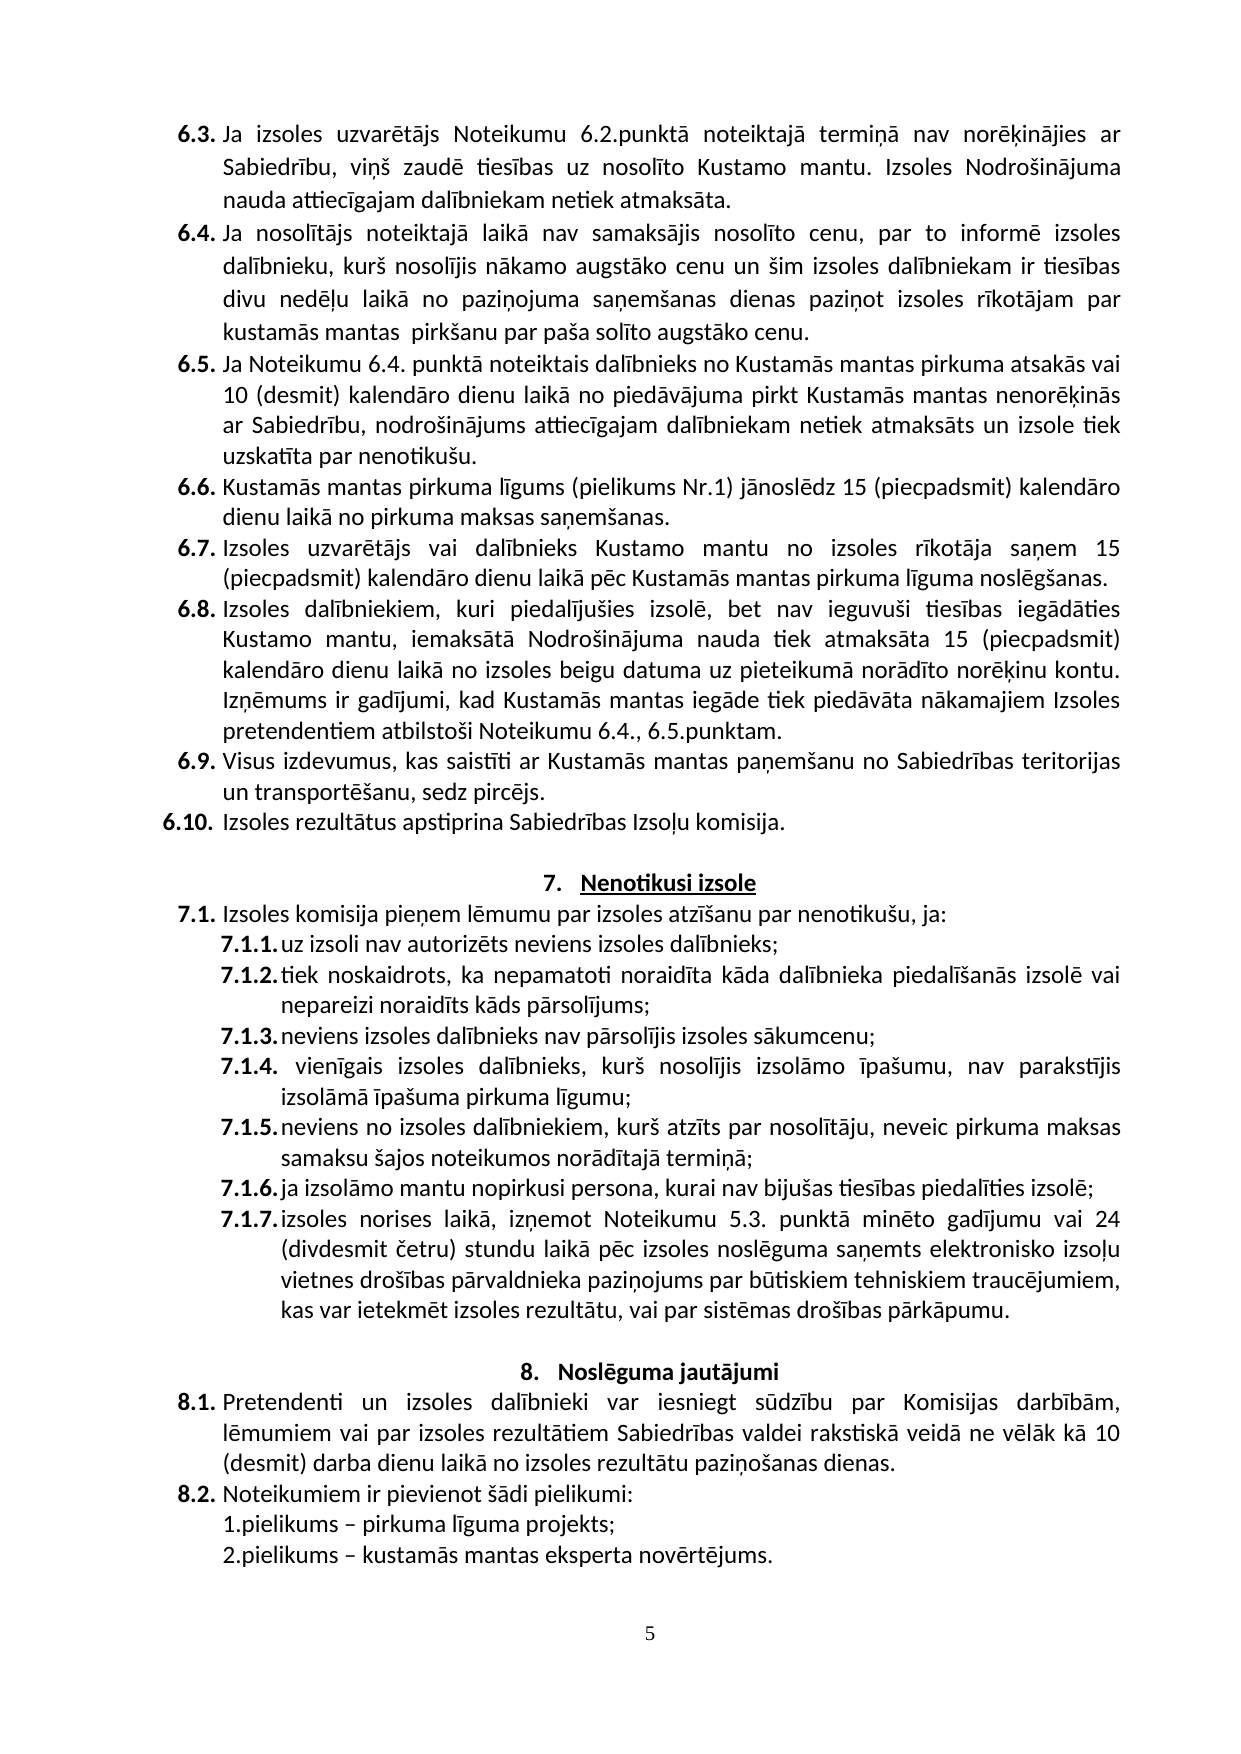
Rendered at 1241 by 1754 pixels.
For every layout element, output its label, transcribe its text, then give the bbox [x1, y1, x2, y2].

list Pretendenti un izsoles dalībnieki var iesniegt sūdzību par Komisijas darbībām, lēmumiem vai par izsoles rezultātiem Sabiedrības valdei rakstiskā veidā ne vēlāk kā 10 (desmit) darba dienu laikā no izsoles rezultātu paziņošanas dienas. [177, 1386, 1122, 1478]
list 1.pielikums – pirkuma līguma projekts; [222, 1508, 1122, 1539]
list izsoles norises laikā, izņemot Noteikumu 5.3. punktā minēto gadījumu vai 24 (divdesmit četru) stundu laikā pēc izsoles noslēguma saņemts elektronisko izsoļu vietnes drošības pārvaldnieka paziņojums par būtiskiem tehniskiem traucējumiem, kas var ietekmēt izsoles rezultātu, vai par sistēmas drošības pārkāpumu. [220, 1203, 1122, 1325]
list Nenotikusi izsole [177, 867, 1122, 898]
list neviens izsoles dalībnieks nav pārsolījis izsoles sākumcenu; [220, 1020, 1122, 1051]
list ja izsolāmo mantu nopirkusi persona, kurai nav bijušas tiesības piedalīties izsolē; [220, 1173, 1122, 1203]
list Ja Noteikumu 6.4. punktā noteiktais dalībnieks no Kustamās mantas pirkuma atsakās vai 10 (desmit) kalendāro dienu laikā no piedāvājuma pirkt Kustamās mantas nenorēķinās ar Sabiedrību, nodrošinājums attiecīgajam dalībniekam netiek atmaksāts un izsole tiek uzskatīta par nenotikušu. [177, 348, 1122, 471]
list uz izsoli nav autorizēts neviens izsoles dalībnieks; [220, 928, 1122, 959]
list 2.pielikums – kustamās mantas eksperta novērtējums. [222, 1539, 1122, 1569]
list Kustamās mantas pirkuma līgums (pielikums Nr.1) jānoslēdz 15 (piecpadsmit) kalendāro dienu laikā no pirkuma maksas saņemšanas. [177, 471, 1122, 532]
list Ja nosolītājs noteiktajā laikā nav samaksājis nosolīto cenu, par to informē izsoles dalībnieku, kurš nosolījis nākamo augstāko cenu un šim izsoles dalībniekam ir tiesības divu nedēļu laikā no paziņojuma saņemšanas dienas paziņot izsoles rīkotājam par kustamās mantas pirkšanu par paša solīto augstāko cenu. [177, 217, 1122, 346]
list vienīgais izsoles dalībnieks, kurš nosolījis izsolāmo īpašumu, nav parakstījis izsolāmā īpašuma pirkuma līgumu; [220, 1051, 1122, 1112]
list Ja izsoles uzvarētājs Noteikumu 6.2.punktā noteiktajā termiņā nav norēķinājies ar Sabiedrību, viņš zaudē tiesības uz nosolīto Kustamo mantu. Izsoles Nodrošinājuma nauda attiecīgajam dalībniekam netiek atmaksāta. [177, 118, 1122, 214]
list neviens no izsoles dalībniekiem, kurš atzīts par nosolītāju, neveic pirkuma maksas samaksu šajos noteikumos norādītajā termiņā; [220, 1112, 1122, 1173]
list Noslēguma jautājumi [177, 1356, 1122, 1386]
list tiek noskaidrots, ka nepamatoti noraidīta kāda dalībnieka piedalīšanās izsolē vai nepareizi noraidīts kāds pārsolījums; [220, 959, 1122, 1020]
list Noteikumiem ir pievienot šādi pielikumi: [177, 1478, 1122, 1508]
list Izsoles uzvarētājs vai dalībnieks Kustamo mantu no izsoles rīkotāja saņem 15 (piecpadsmit) kalendāro dienu laikā pēc Kustamās mantas pirkuma līguma noslēgšanas. [177, 532, 1122, 593]
list Izsoles rezultātus apstiprina Sabiedrības Izsoļu komisija. [162, 806, 1122, 837]
list Izsoles komisija pieņem lēmumu par izsoles atzīšanu par nenotikušu, ja: [177, 898, 1122, 928]
list Visus izdevumus, kas saistīti ar Kustamās mantas paņemšanu no Sabiedrības teritorijas un transportēšanu, sedz pircējs. [177, 745, 1122, 806]
list Izsoles dalībniekiem, kuri piedalījušies izsolē, bet nav ieguvuši tiesības iegādāties Kustamo mantu, iemaksātā Nodrošinājuma nauda tiek atmaksāta 15 (piecpadsmit) kalendāro dienu laikā no izsoles beigu datuma uz pieteikumā norādīto norēķinu kontu. Izņēmums ir gadījumi, kad Kustamās mantas iegāde tiek piedāvāta nākamajiem Izsoles pretendentiem atbilstoši Noteikumu 6.4., 6.5.punktam. [177, 593, 1122, 745]
